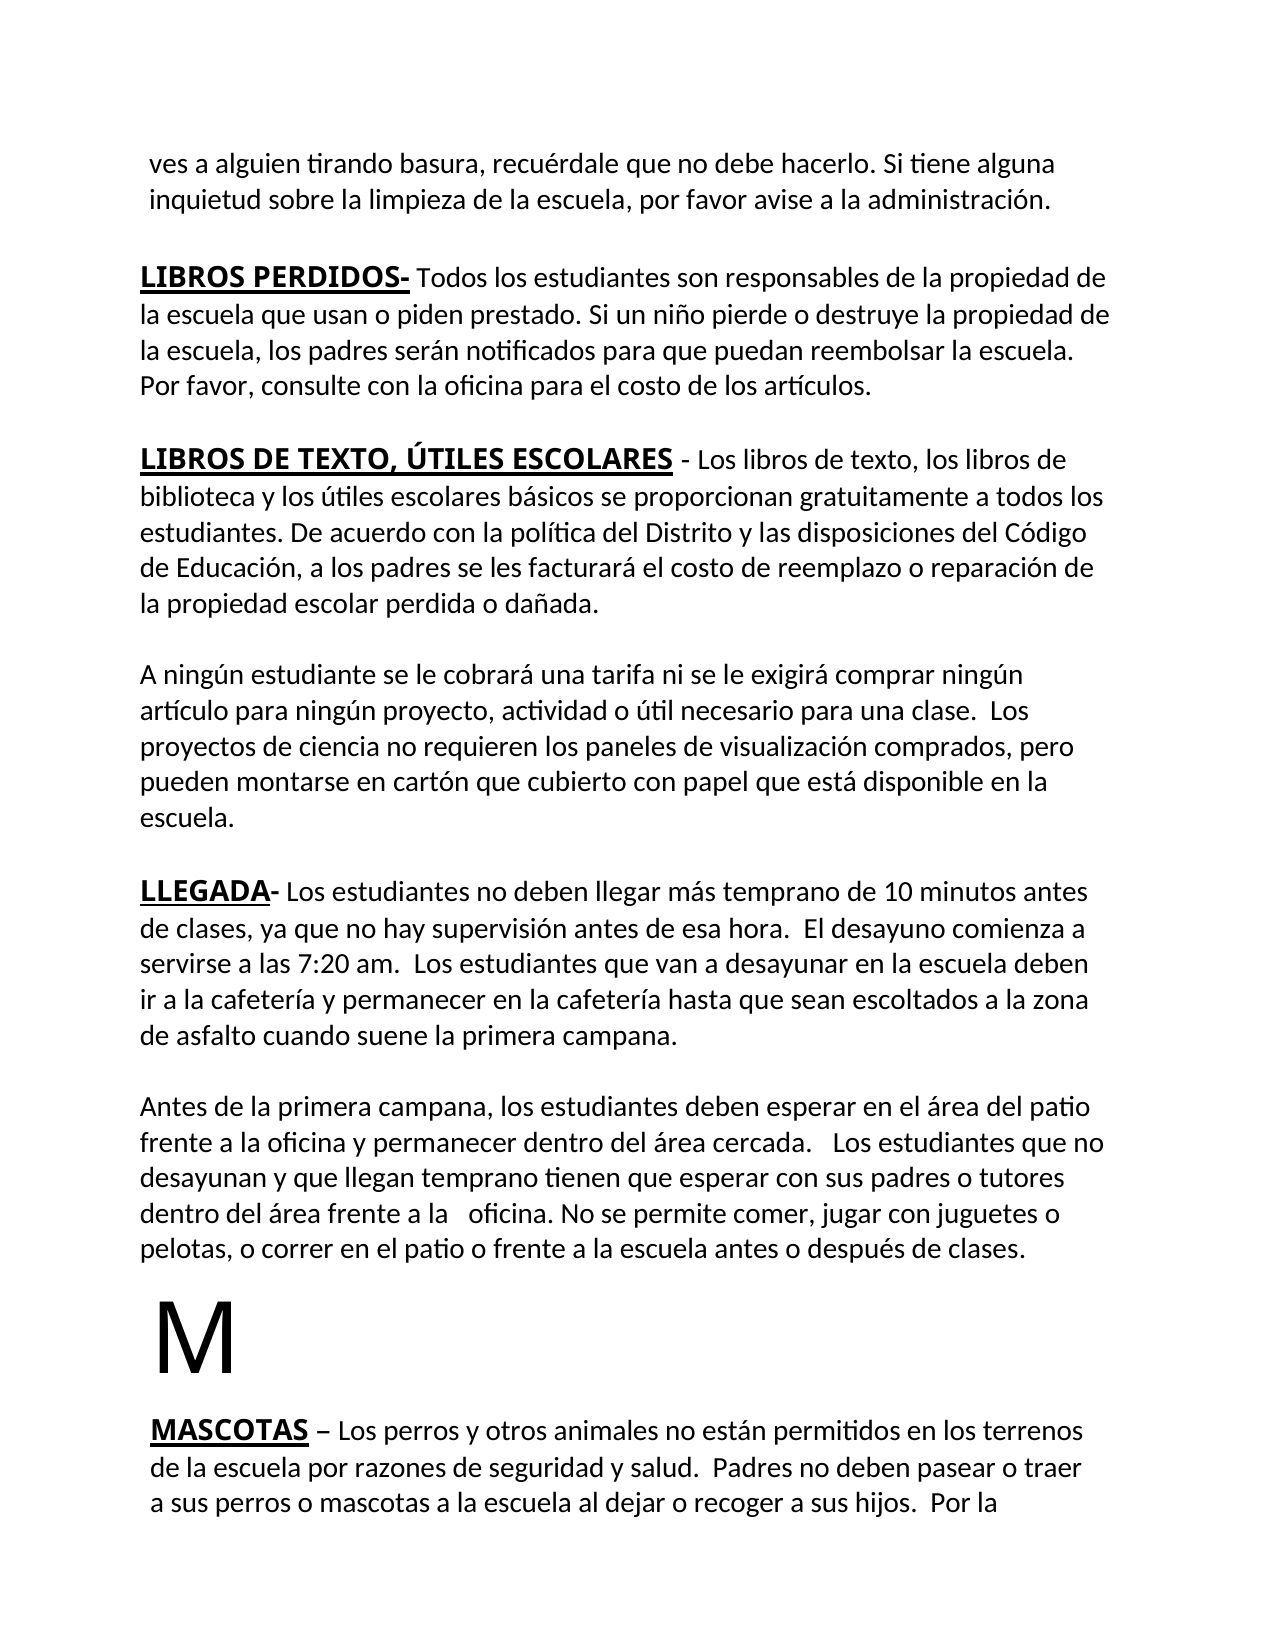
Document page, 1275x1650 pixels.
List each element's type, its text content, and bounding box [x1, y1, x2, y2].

text A ningún estudiante se le cobrará una tarifa ni se le exigirá comprar ningún artículo para ningún proyecto, actividad o útil necesario para una clase. Los proyectos de ciencia no requieren los paneles de visualización comprados, pero pueden montarse en cartón que cubierto con papel que está disponible en la escuela. [139, 656, 1114, 834]
subtitle M [150, 1266, 1133, 1402]
text LLEGADA- Los estudiantes no deben llegar más temprano de 10 minutos antes de clases, ya que no hay supervisión antes de esa hora. El desayuno comienza a servirse a las 7:20 am. Los estudiantes que van a desayunar en la escuela deben ir a la cafetería y permanecer en la cafetería hasta que sean escoltados a la zona de asfalto cuando suene la primera campana. [139, 870, 1108, 1052]
text Antes de la primera campana, los estudiantes deben esperar en el área del patio frente a la oficina y permanecer dentro del área cercada. Los estudiantes que no desayunan y que llegan temprano tienen que esperar con sus padres o tutores dentro del área frente a la oficina. No se permite comer, jugar con juguetes o pelotas, o correr en el patio o frente a la escuela antes o después de clases. [139, 1088, 1133, 1266]
text LIBROS PERDIDOS- Todos los estudiantes son responsables de la propiedad de la escuela que usan o piden prestado. Si un niño pierde o destruye la propiedad de la escuela, los padres serán notificados para que puedan reembolsar la escuela. Por favor, consulte con la oficina para el costo de los artículos. [139, 256, 1114, 403]
text LIBROS DE TEXTO, ÚTILES ESCOLARES - Los libros de texto, los libros de biblioteca y los útiles escolares básicos se proporcionan gratuitamente a todos los estudiantes. De acuerdo con la política del Distrito y las disposiciones del Código de Educación, a los padres se les facturará el costo de reemplazo o reparación de la propiedad escolar perdida o dañada. [139, 438, 1114, 621]
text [150, 1409, 1102, 1520]
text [149, 146, 1109, 217]
